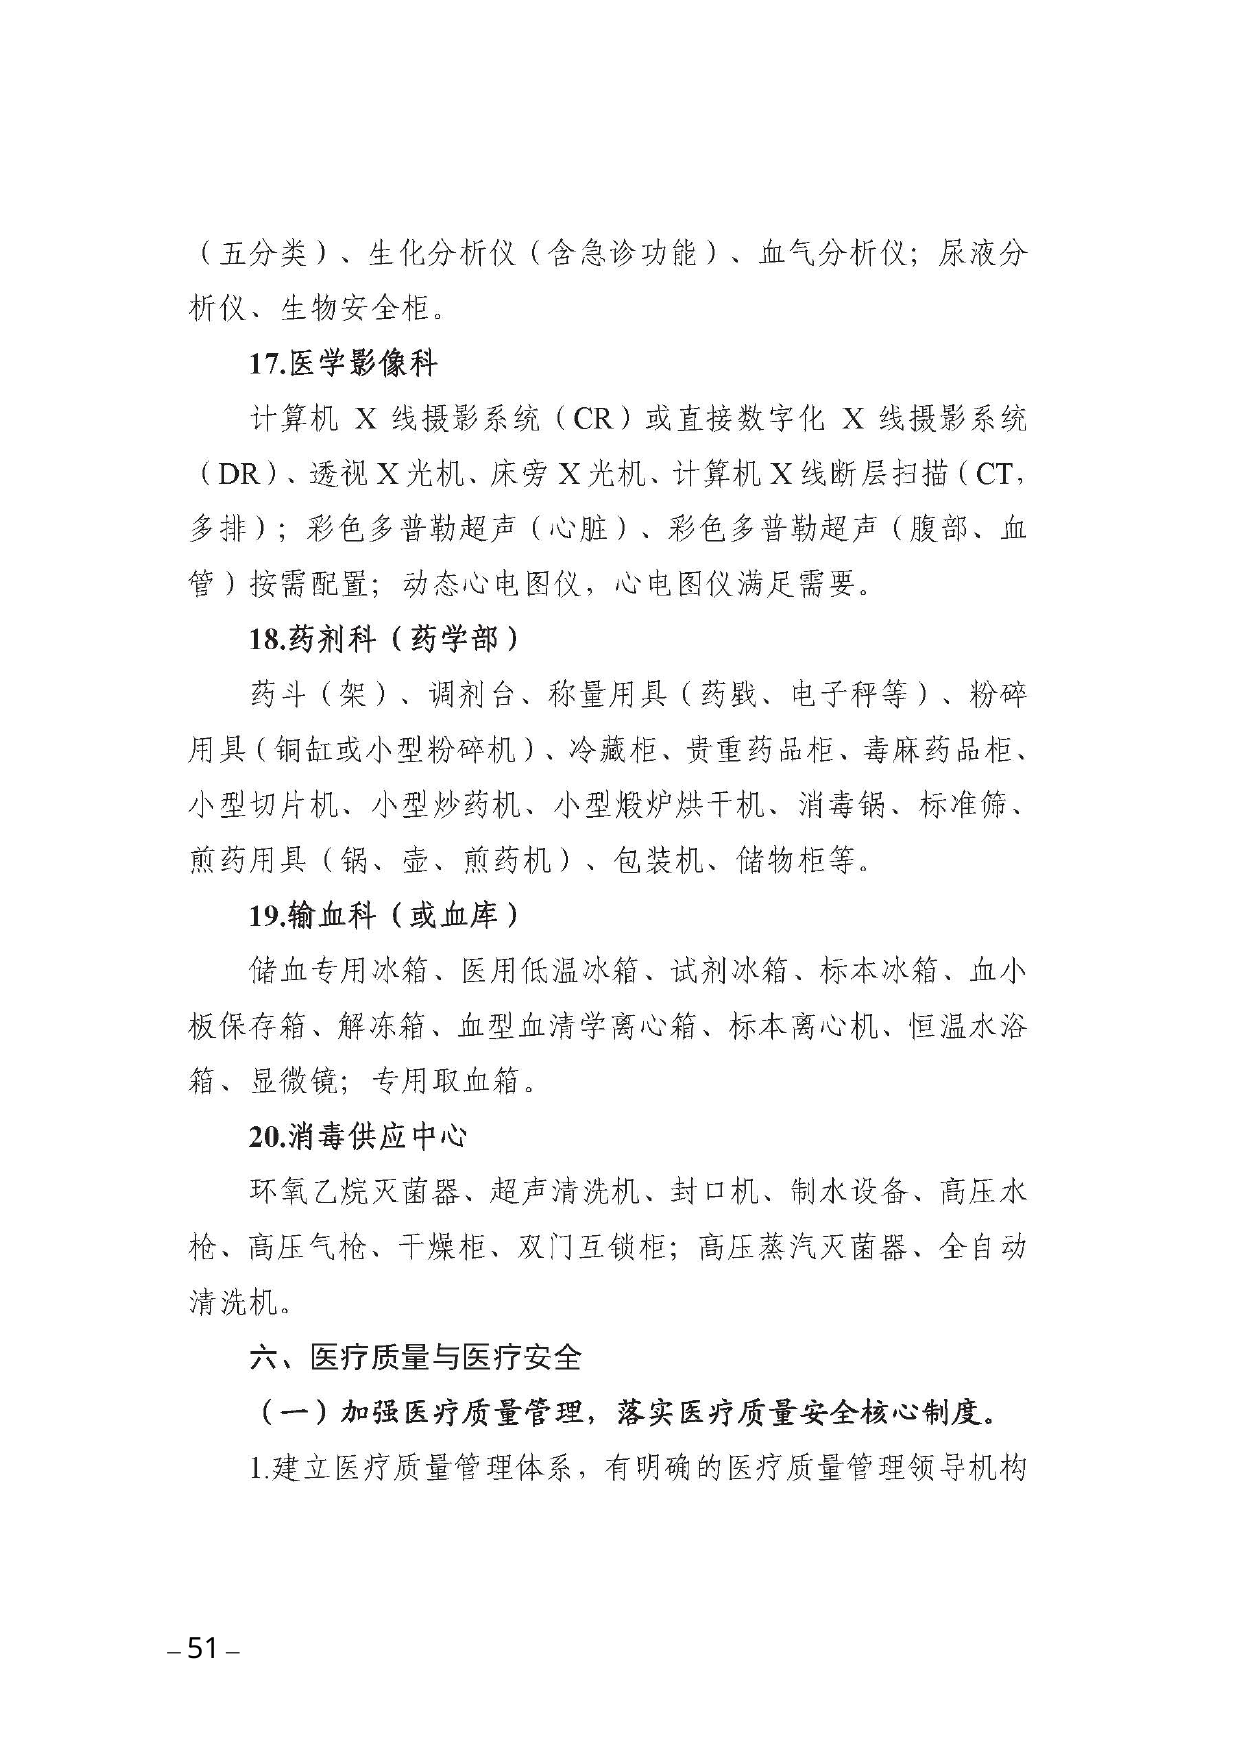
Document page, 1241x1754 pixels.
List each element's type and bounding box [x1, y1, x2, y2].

picture [165, 232, 1087, 1533]
